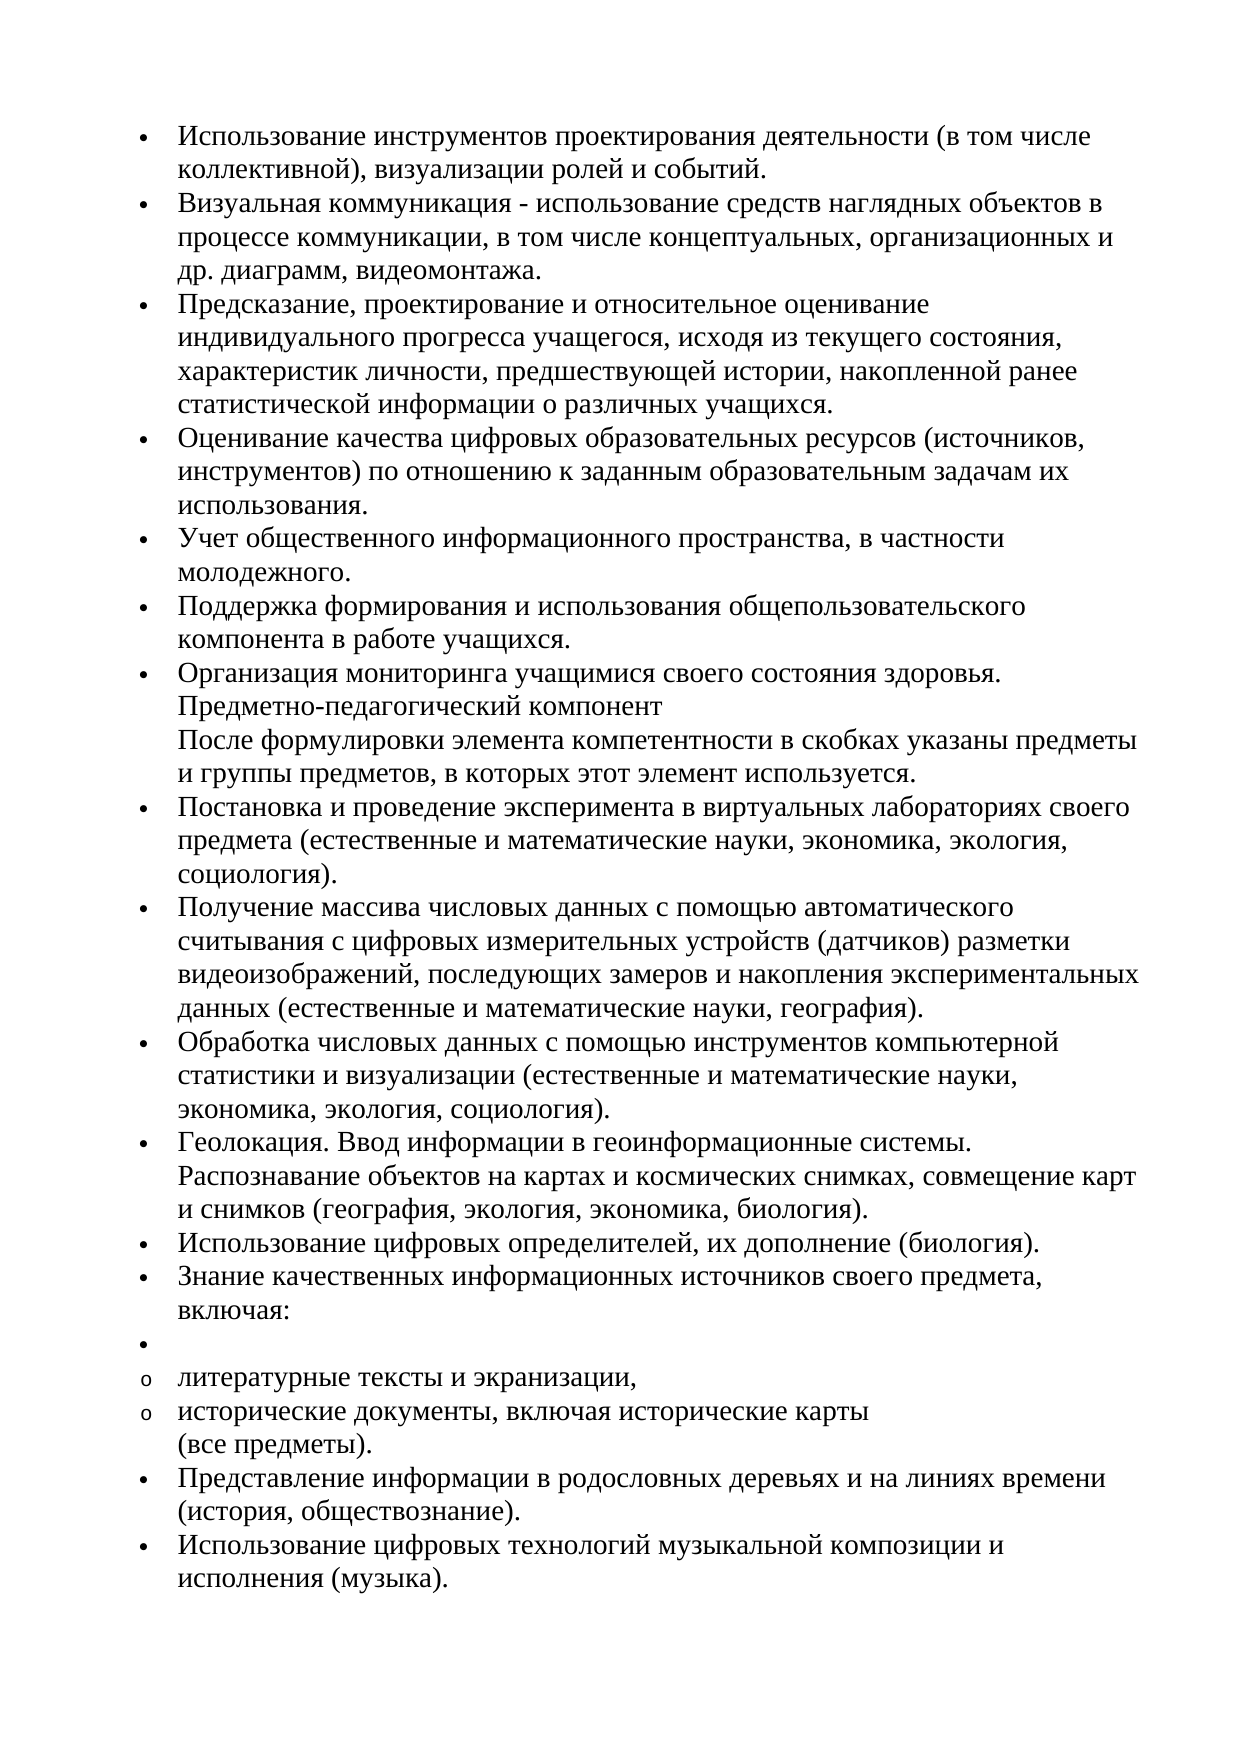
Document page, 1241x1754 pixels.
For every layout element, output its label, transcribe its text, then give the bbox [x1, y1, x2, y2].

list Представление информации в родословных деревьях и на линиях времени (история, обществознание). [140, 1460, 1152, 1527]
list Геолокация. Ввод информации в геоинформационные системы. Распознавание объектов на картах и космических снимках, совмещение карт и снимков (география, экология, экономика, биология). [140, 1124, 1152, 1225]
list Знание качественных информационных источников своего предмета, включая: [140, 1258, 1152, 1326]
text (все предметы). [177, 1426, 1152, 1460]
text Предметно-педагогический компонент [177, 688, 1152, 722]
list Поддержка формирования и использования общепользовательского компонента в работе учащихся. [140, 588, 1152, 655]
list Использование цифровых определителей, их дополнение (биология). [140, 1225, 1152, 1258]
list Получение массива числовых данных с помощью автоматического считывания с цифровых измерительных устройств (датчиков) разметки видеоизображений, последующих замеров и накопления экспериментальных данных (естественные и математические науки, география). [140, 889, 1152, 1024]
list Организация мониторинга учащимися своего состояния здоровья. [140, 655, 1152, 688]
text После формулировки элемента компетентности в скобках указаны предметы и группы предметов, в которых этот элемент используется. [177, 722, 1152, 789]
list Оценивание качества цифровых образовательных ресурсов (источников, инструментов) по отношению к заданным образовательным задачам их использования. [140, 420, 1152, 521]
list литературные тексты и экранизации, [140, 1359, 1152, 1393]
list Постановка и проведение эксперимента в виртуальных лабораториях своего предмета (естественные и математические науки, экономика, экология, социология). [140, 789, 1152, 889]
list Использование инструментов проектирования деятельности (в том числе коллективной), визуализации ролей и событий. [140, 118, 1152, 185]
list Обработка числовых данных с помощью инструментов компьютерной статистики и визуализации (естественные и математические науки, экономика, экология, социология). [140, 1024, 1152, 1124]
list исторические документы, включая исторические карты [140, 1393, 1152, 1426]
list Визуальная коммуникация - использование средств наглядных объектов в процессе коммуникации, в том числе концептуальных, организационных и др. диаграмм, видеомонтажа. [140, 185, 1152, 286]
list Учет общественного информационного пространства, в частности молодежного. [140, 521, 1152, 588]
list Использование цифровых технологий музыкальной композиции и исполнения (музыка). [140, 1527, 1152, 1594]
list Предсказание, проектирование и относительное оценивание индивидуального прогресса учащегося, исходя из текущего состояния, характеристик личности, предшествующей истории, накопленной ранее статистической информации о различных учащихся. [140, 286, 1152, 420]
